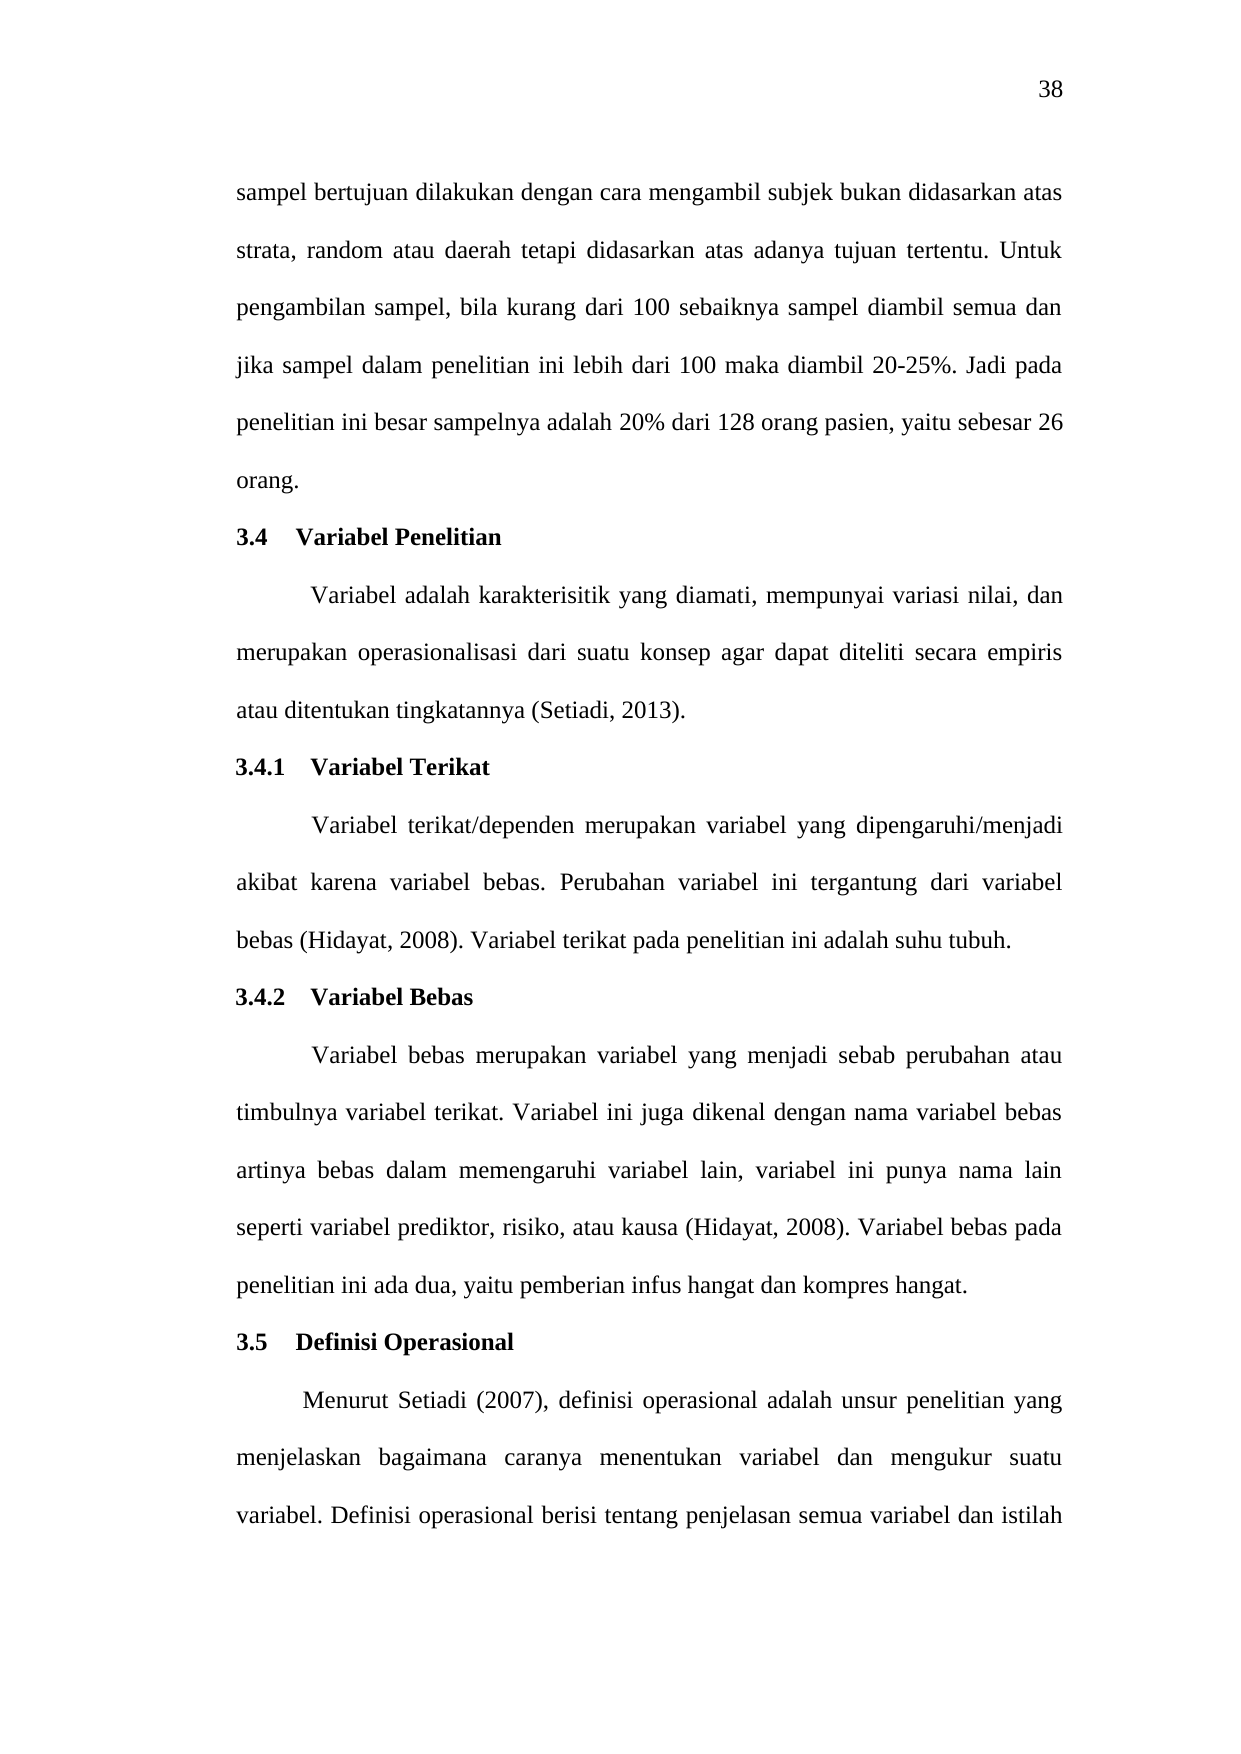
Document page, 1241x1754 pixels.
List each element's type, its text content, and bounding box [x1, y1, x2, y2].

text Variabel bebas merupakan variabel yang menjadi sebab perubahan atau timbulnya variabel terikat. Variabel ini juga dikenal dengan nama variabel bebas artinya bebas dalam memengaruhi variabel lain, variabel ini punya nama lain seperti variabel prediktor, risiko, atau kausa (Hidayat, 2008). Variabel bebas pada penelitian ini ada dua, yaitu pemberian infus hangat dan kompres hangat. [236, 1040, 1063, 1298]
list Variabel adalah karakterisitik yang diamati, mempunyai variasi nilai, dan merupakan operasionalisasi dari suatu konsep agar dapat diteliti secara empiris atau ditentukan tingkatannya (Setiadi, 2013). [236, 580, 1063, 723]
list Variabel Terikat [235, 752, 1063, 781]
list Definisi Operasional [236, 1327, 1063, 1356]
list Variabel Penelitian [236, 522, 1063, 551]
list Variabel Bebas [235, 982, 1063, 1011]
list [236, 1385, 1063, 1528]
text Variabel terikat/dependen merupakan variabel yang dipengaruhi/menjadi akibat karena variabel bebas. Perubahan variabel ini tergantung dari variabel bebas (Hidayat, 2008). Variabel terikat pada penelitian ini adalah suhu tubuh. [236, 810, 1063, 953]
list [236, 177, 1063, 493]
